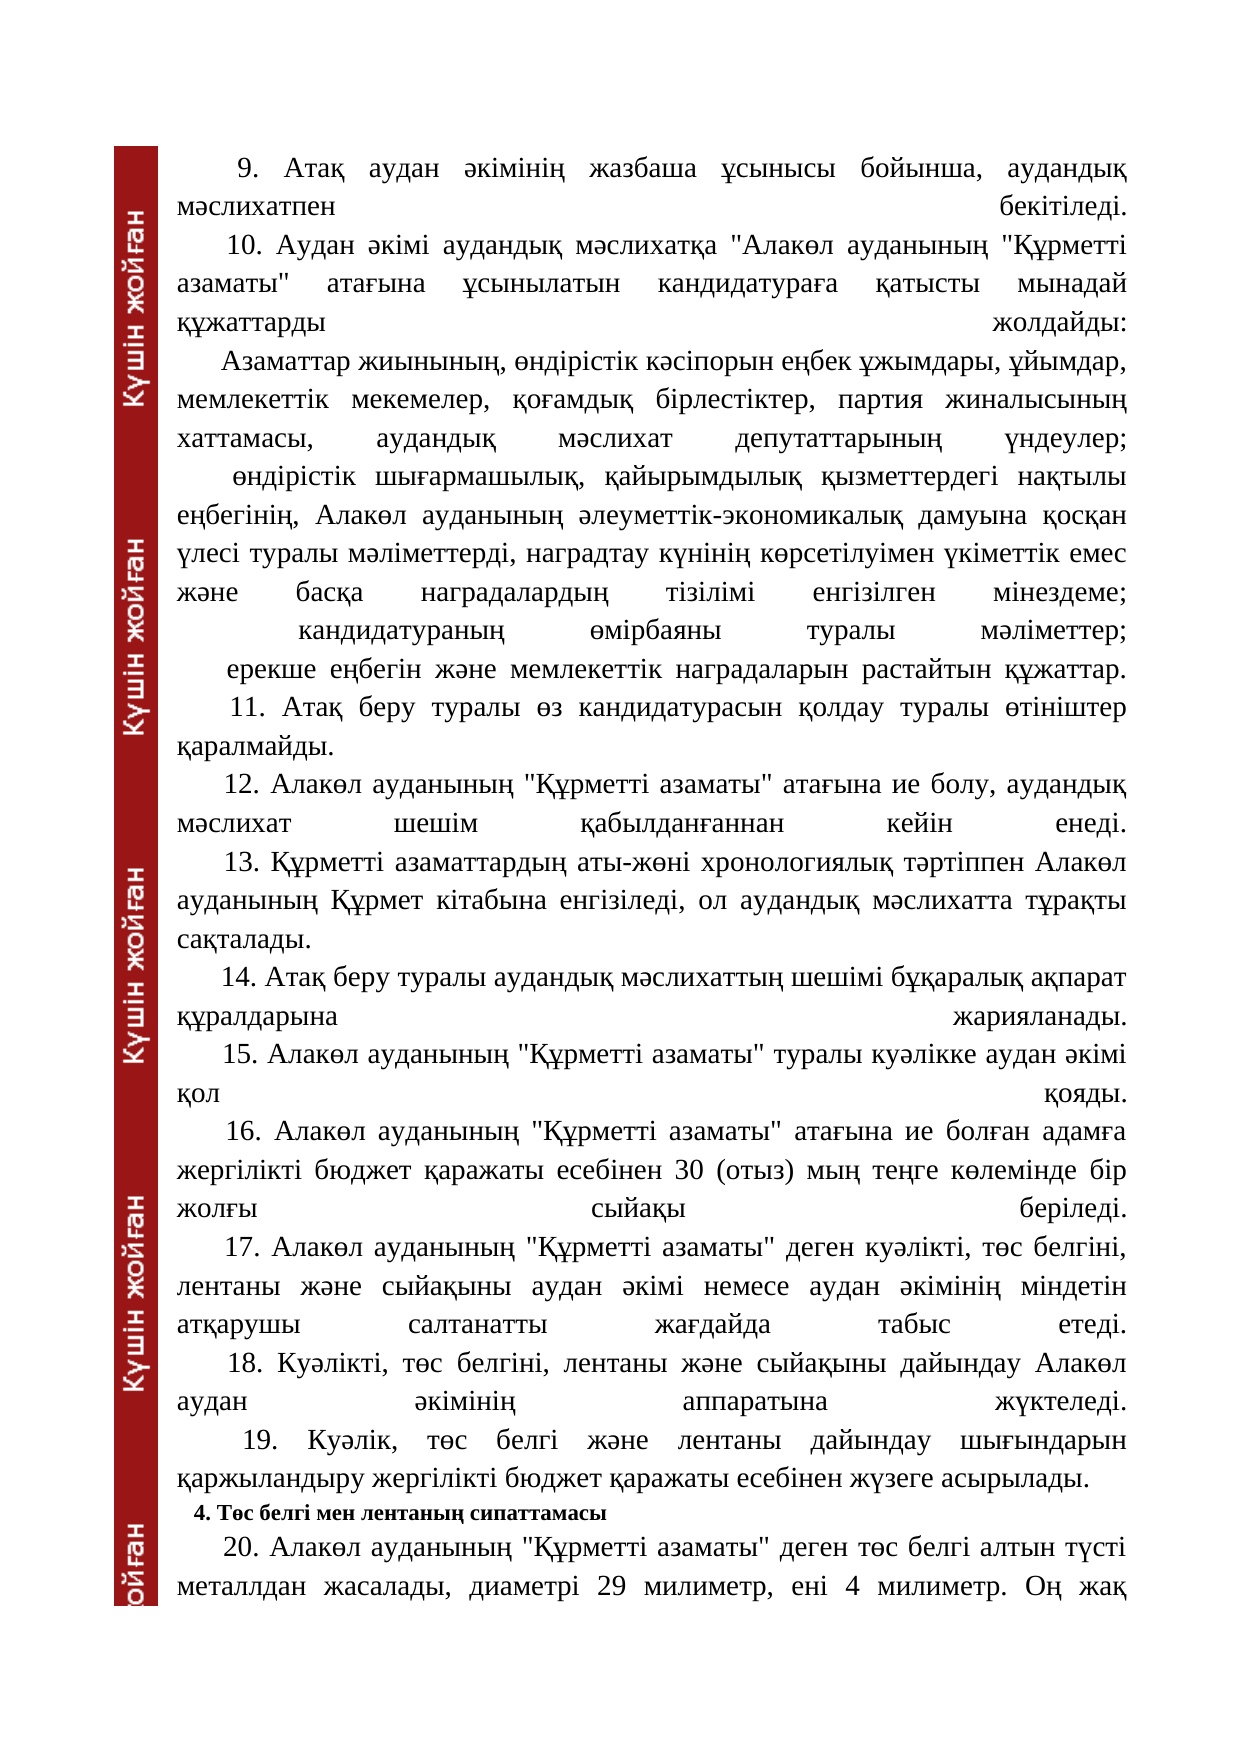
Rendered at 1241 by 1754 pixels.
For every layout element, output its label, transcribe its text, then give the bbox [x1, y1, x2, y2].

text 4. Төс белгі мен лентаның сипаттамасы [112, 1499, 1128, 1525]
picture [114, 1601, 158, 1606]
picture [114, 1525, 158, 1529]
picture [114, 146, 158, 150]
picture [114, 1494, 158, 1499]
